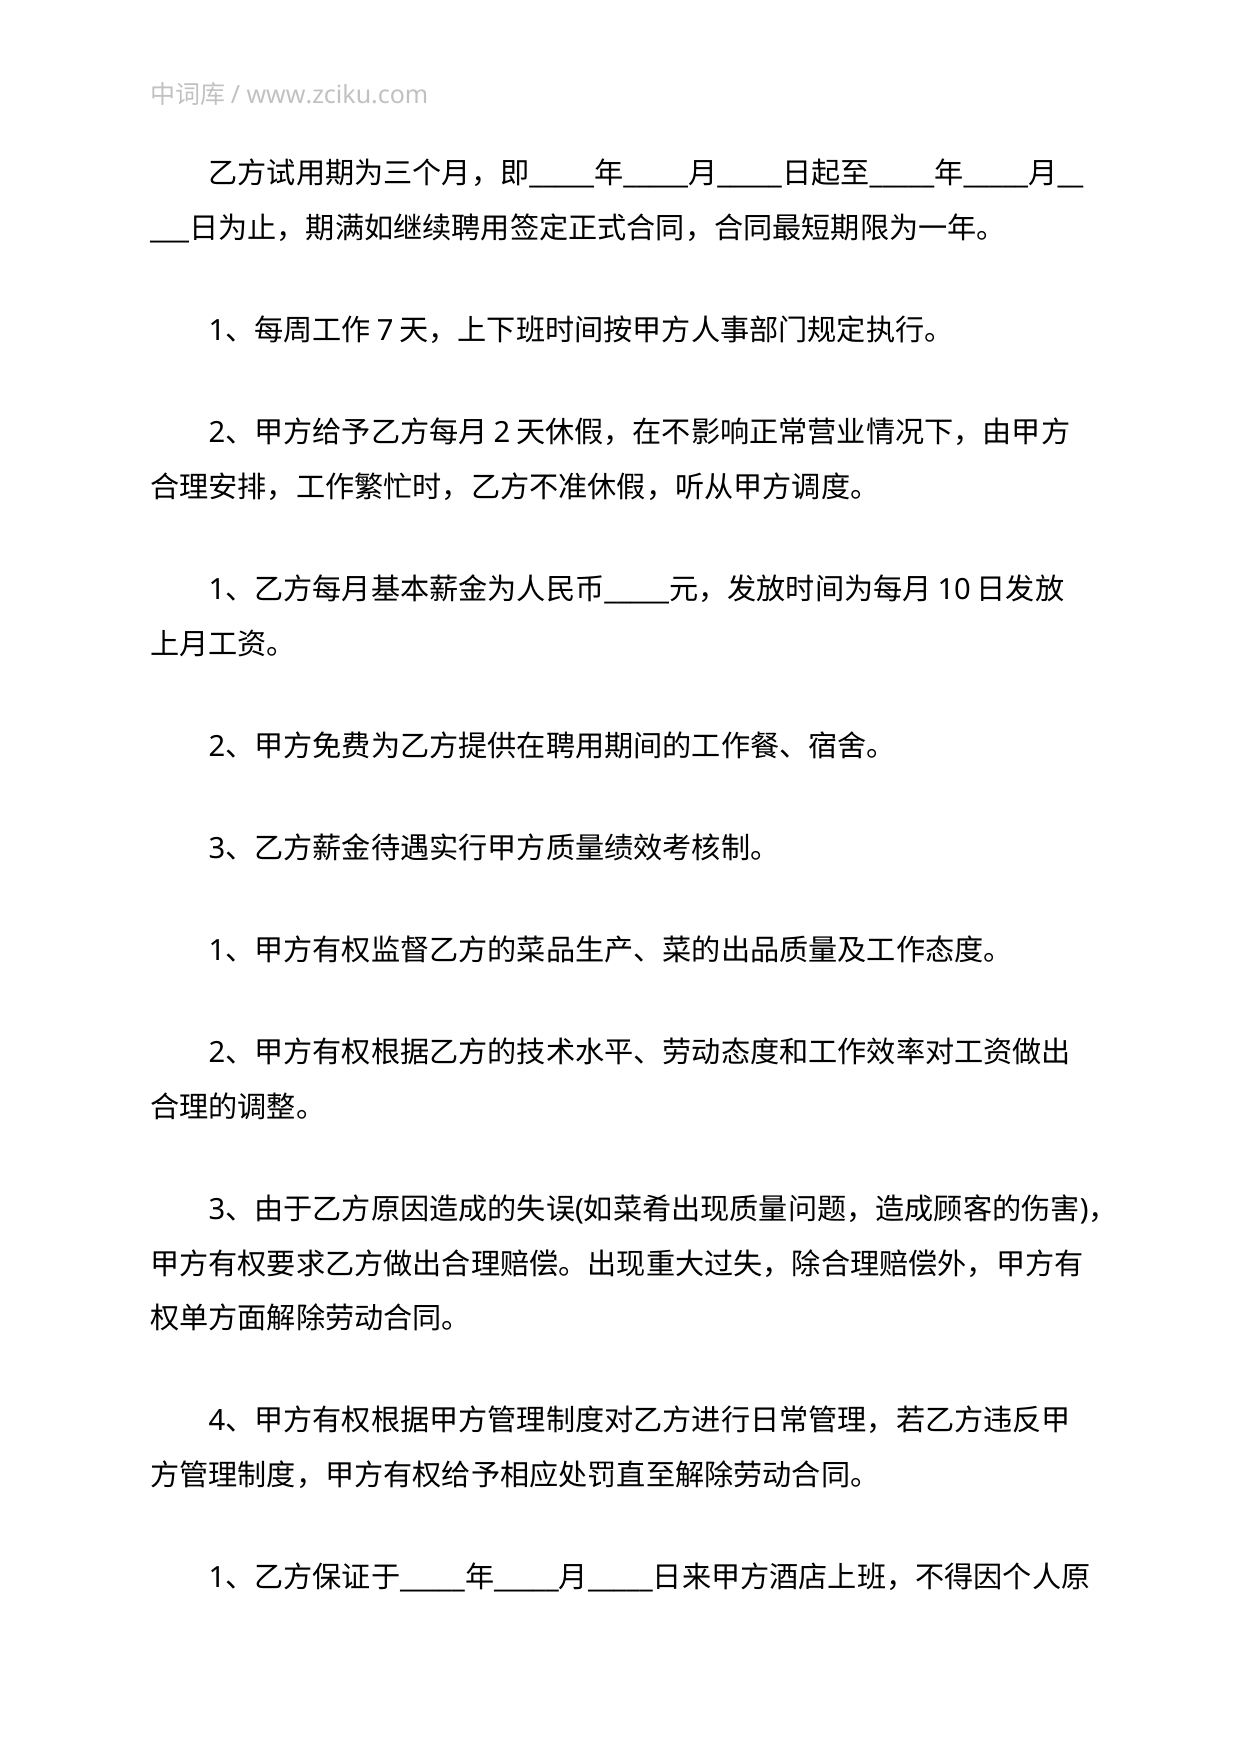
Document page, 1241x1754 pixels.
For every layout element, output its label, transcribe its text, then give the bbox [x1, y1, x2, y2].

text 乙方试用期为三个月，即_____年_____月_____日起至_____年_____月_____日为止，期满如继续聘用签定正式合同，合同最短期限为一年。 [150, 150, 1090, 247]
text 3、由于乙方原因造成的失误(如菜肴出现质量问题，造成顾客的伤害)，甲方有权要求乙方做出合理赔偿。出现重大过失，除合理赔偿外，甲方有权单方面解除劳动合同。 [150, 1185, 1090, 1337]
text 1、甲方有权监督乙方的菜品生产、菜的出品质量及工作态度。 [150, 926, 1090, 969]
text 4、甲方有权根据甲方管理制度对乙方进行日常管理，若乙方违反甲方管理制度，甲方有权给予相应处罚直至解除劳动合同。 [150, 1397, 1090, 1494]
text 1、每周工作7天，上下班时间按甲方人事部门规定执行。 [150, 307, 1090, 349]
text 2、甲方给予乙方每月2天休假，在不影响正常营业情况下，由甲方合理安排，工作繁忙时，乙方不准休假，听从甲方调度。 [150, 409, 1090, 506]
text 2、甲方免费为乙方提供在聘用期间的工作餐、宿舍。 [150, 722, 1090, 765]
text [150, 1554, 1090, 1596]
text 1、乙方每月基本薪金为人民币_____元，发放时间为每月10日发放上月工资。 [150, 566, 1090, 663]
text 3、乙方薪金待遇实行甲方质量绩效考核制。 [150, 824, 1090, 867]
text 2、甲方有权根据乙方的技术水平、劳动态度和工作效率对工资做出合理的调整。 [150, 1028, 1090, 1126]
